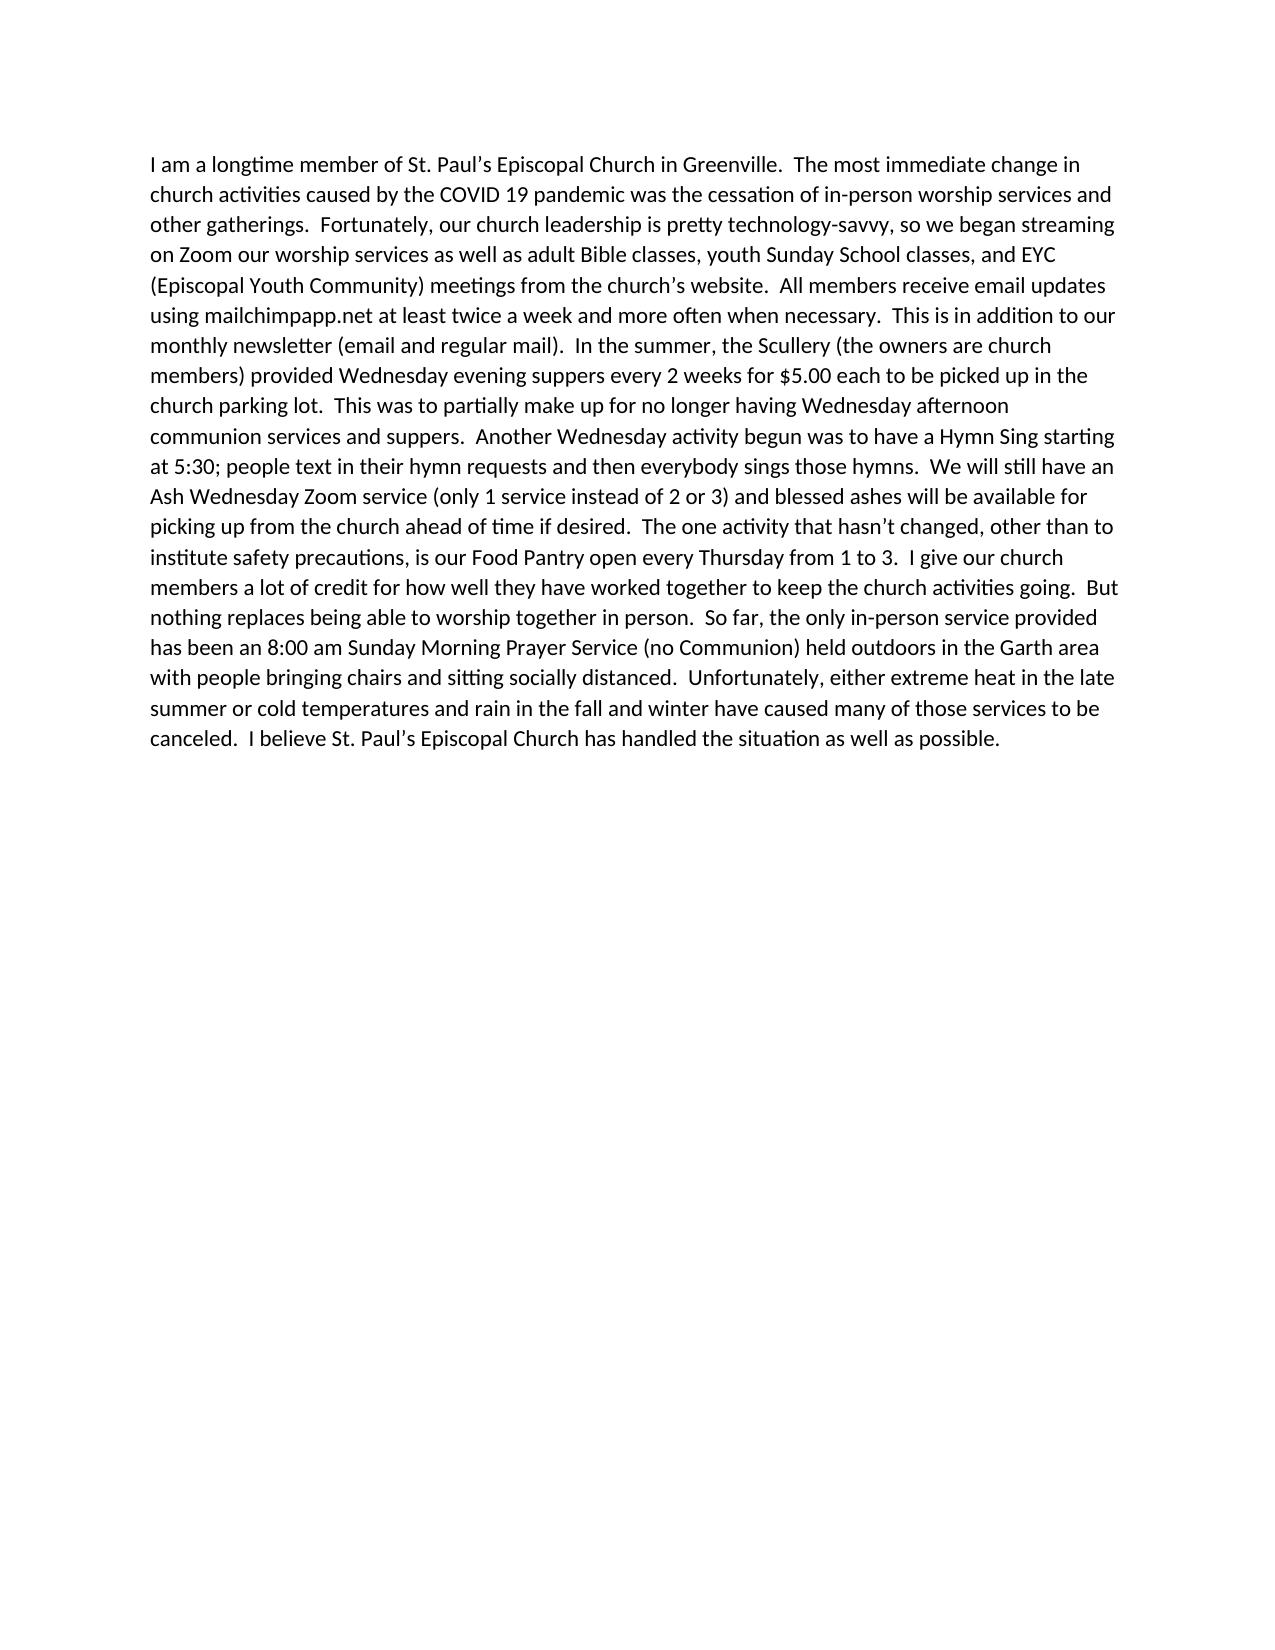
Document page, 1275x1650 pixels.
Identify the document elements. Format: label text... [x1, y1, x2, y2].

text I am a longtime member of St. Paul’s Episcopal Church in Greenville. The most immediate change in church activities caused by the COVID 19 pandemic was the cessation of in-person worship services and other gatherings. Fortunately, our church leadership is pretty technology-savvy, so we began streaming on Zoom our worship services as well as adult Bible classes, youth Sunday School classes, and EYC (Episcopal Youth Community) meetings from the church’s website. All members receive email updates using mailchimpapp.net at least twice a week and more often when necessary. This is in addition to our monthly newsletter (email and regular mail). In the summer, the Scullery (the owners are church members) provided Wednesday evening suppers every 2 weeks for $5.00 each to be picked up in the church parking lot. This was to partially make up for no longer having Wednesday afternoon communion services and suppers. Another Wednesday activity begun was to have a Hymn Sing starting at 5:30; people text in their hymn requests and then everybody sings those hymns. We will still have an Ash Wednesday Zoom service (only 1 service instead of 2 or 3) and blessed ashes will be available for picking up from the church ahead of time if desired. The one activity that hasn’t changed, other than to institute safety precautions, is our Food Pantry open every Thursday from 1 to 3. I give our church members a lot of credit for how well they have worked together to keep the church activities going. But nothing replaces being able to worship together in person. So far, the only in-person service provided has been an 8:00 am Sunday Morning Prayer Service (no Communion) held outdoors in the Garth area with people bringing chairs and sitting socially distanced. Unfortunately, either extreme heat in the late summer or cold temperatures and rain in the fall and winter have caused many of those services to be canceled. I believe St. Paul’s Episcopal Church has handled the situation as well as possible. [150, 150, 1125, 752]
